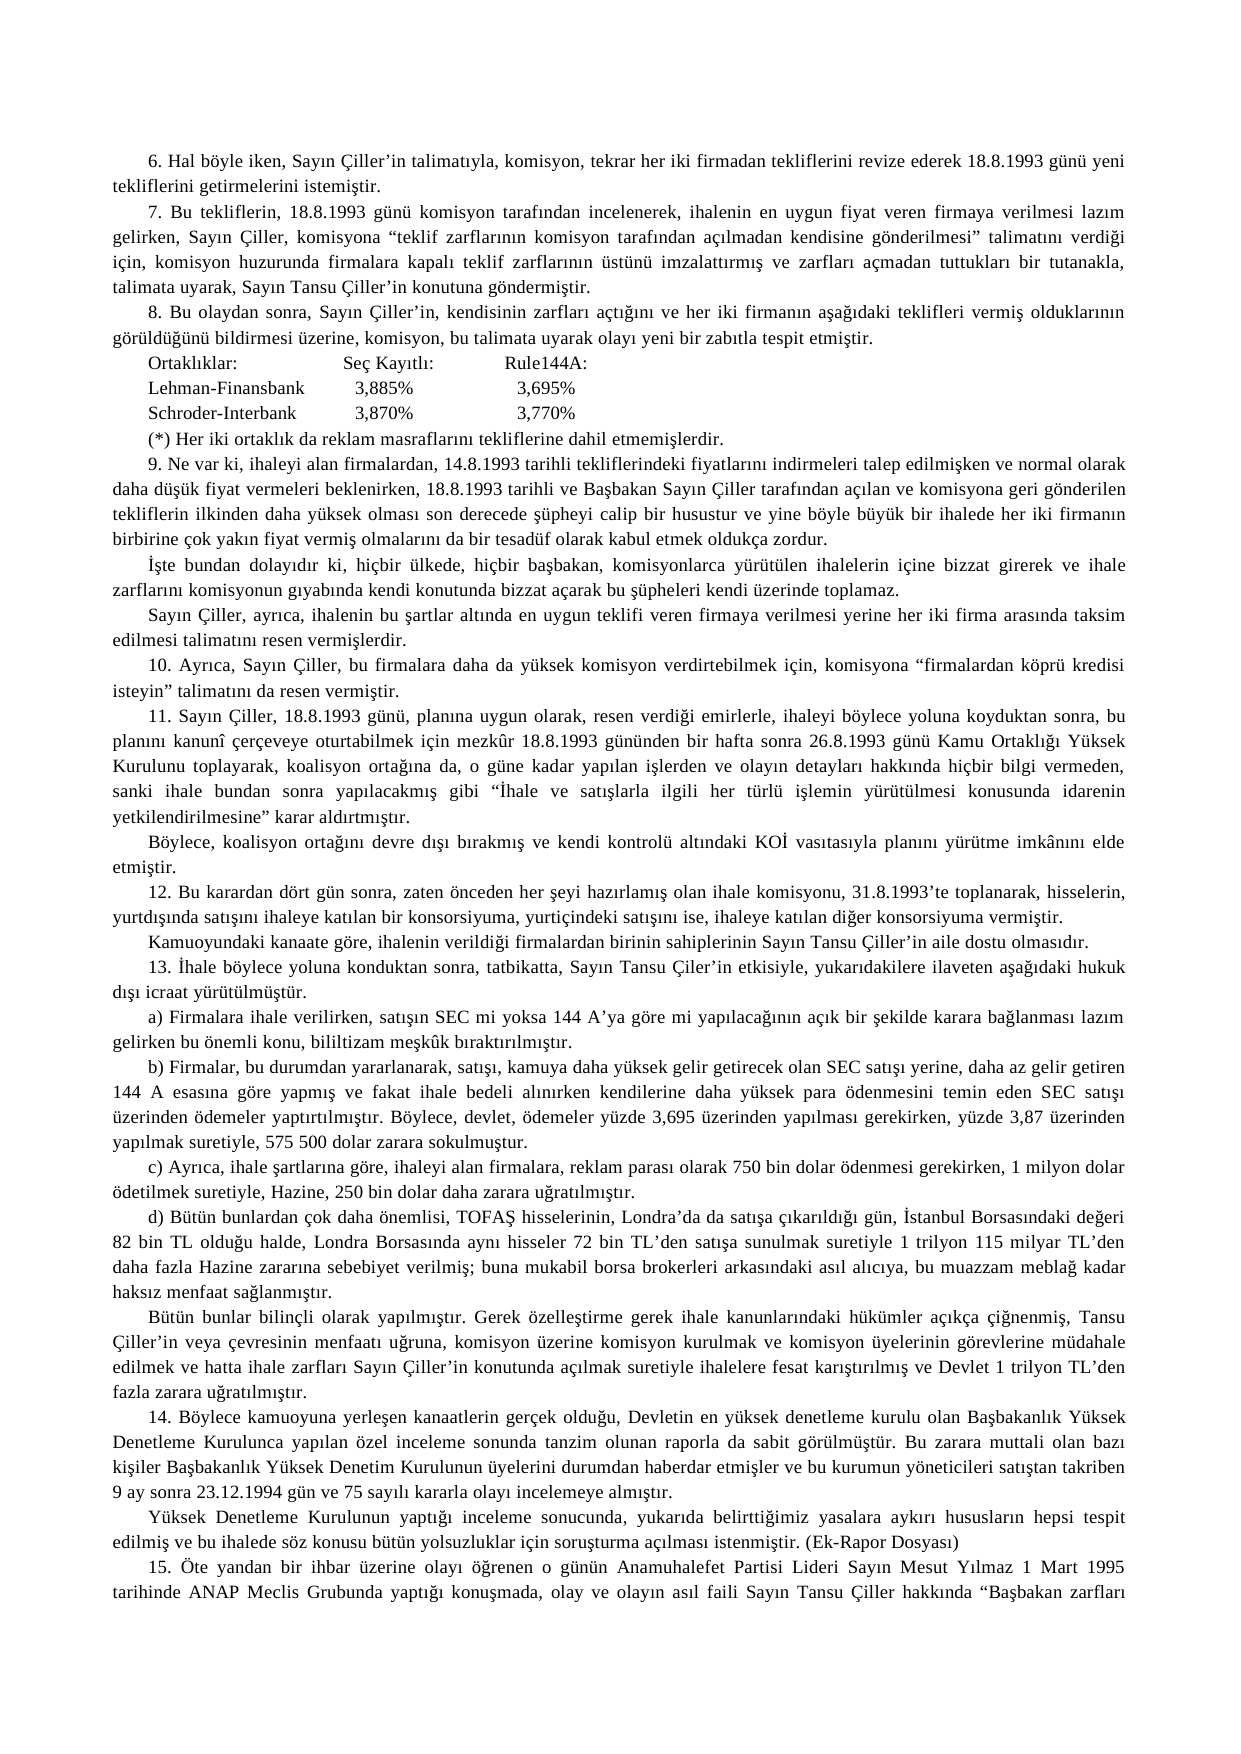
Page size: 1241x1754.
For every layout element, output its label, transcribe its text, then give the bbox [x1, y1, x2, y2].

text İşte bundan dolayıdır ki, hiçbir ülkede, hiçbir başbakan, komisyonlarca yürütülen ihalelerin içine bizzat girerek ve ihale zarflarını komisyonun gıyabında kendi konutunda bizzat açarak bu şüpheleri kendi üzerinde toplamaz. [112, 551, 1128, 601]
text 9. Ne var ki, ihaleyi alan firmalardan, 14.8.1993 tarihli tekliflerindeki fiyatlarını indirmeleri talep edilmişken ve normal olarak daha düşük fiyat vermeleri beklenirken, 18.8.1993 tarihli ve Başbakan Sayın Çiller tarafından açılan ve komisyona geri gönderilen tekliflerin ilkinden daha yüksek olması son derecede şüpheyi calip bir husustur ve yine böyle büyük bir ihalede her iki firmanın birbirine çok yakın fiyat vermiş olmalarını da bir tesadüf olarak kabul etmek oldukça zordur. [112, 450, 1128, 551]
text d) Bütün bunlardan çok daha önemlisi, TOFAŞ hisselerinin, Londra’da da satışa çıkarıldığı gün, İstanbul Borsasındaki değeri 82 bin TL olduğu halde, Londra Borsasında aynı hisseler 72 bin TL’den satışa sunulmak suretiyle 1 trilyon 115 milyar TL’den daha fazla Hazine zararına sebebiyet verilmiş; buna mukabil borsa brokerleri arkasındaki asıl alıcıya, bu muazzam meblağ kadar haksız menfaat sağlanmıştır. [112, 1203, 1128, 1303]
text 6. Hal böyle iken, Sayın Çiller’in talimatıyla, komisyon, tekrar her iki firmadan tekliflerini revize ederek 18.8.1993 günü yeni tekliflerini getirmelerini istemiştir. [112, 148, 1128, 198]
text c) Ayrıca, ihale şartlarına göre, ihaleyi alan firmalara, reklam parası olarak 750 bin dolar ödenmesi gerekirken, 1 milyon dolar ödetilmek suretiyle, Hazine, 250 bin dolar daha zarara uğratılmıştır. [112, 1153, 1128, 1203]
text 11. Sayın Çiller, 18.8.1993 günü, planına uygun olarak, resen verdiği emirlerle, ihaleyi böylece yoluna koyduktan sonra, bu planını kanunî çerçeveye oturtabilmek için mezkûr 18.8.1993 gününden bir hafta sonra 26.8.1993 günü Kamu Ortaklığı Yüksek Kurulunu toplayarak, koalisyon ortağına da, o güne kadar yapılan işlerden ve olayın detayları hakkında hiçbir bilgi vermeden, sanki ihale bundan sonra yapılacakmış gibi “İhale ve satışlarla ilgili her türlü işlemin yürütülmesi konusunda idarenin yetkilendirilmesine” karar aldırtmıştır. [112, 702, 1128, 828]
text 10. Ayrıca, Sayın Çiller, bu firmalara daha da yüksek komisyon verdirtebilmek için, komisyona “firmalardan köprü kredisi isteyin” talimatını da resen vermiştir. [112, 652, 1128, 702]
text b) Firmalar, bu durumdan yararlanarak, satışı, kamuya daha yüksek gelir getirecek olan SEC satışı yerine, daha az gelir getiren 144 A esasına göre yapmış ve fakat ihale bedeli alınırken kendilerine daha yüksek para ödenmesini temin eden SEC satışı üzerinden ödemeler yaptırtılmıştır. Böylece, devlet, ödemeler yüzde 3,695 üzerinden yapılması gerekirken, yüzde 3,87 üzerinden yapılmak suretiyle, 575 500 dolar zarara sokulmuştur. [112, 1053, 1128, 1153]
text Yüksek Denetleme Kurulunun yaptığı inceleme sonucunda, yukarıda belirttiğimiz yasalara aykırı hususların hepsi tespit edilmiş ve bu ihalede söz konusu bütün yolsuzluklar için soruşturma açılması istenmiştir. (Ek-Rapor Dosyası) [112, 1503, 1128, 1553]
text Kamuoyundaki kanaate göre, ihalenin verildiği firmalardan birinin sahiplerinin Sayın Tansu Çiller’in aile dostu olmasıdır. [112, 928, 1128, 953]
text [112, 1553, 1128, 1603]
text 12. Bu karardan dört gün sonra, zaten önceden her şeyi hazırlamış olan ihale komisyonu, 31.8.1993’te toplanarak, hisselerin, yurtdışında satışını ihaleye katılan bir konsorsiyuma, yurtiçindeki satışını ise, ihaleye katılan diğer konsorsiyuma vermiştir. [112, 878, 1128, 928]
text 8. Bu olaydan sonra, Sayın Çiller’in, kendisinin zarfları açtığını ve her iki firmanın aşağıdaki teklifleri vermiş olduklarının görüldüğünü bildirmesi üzerine, komisyon, bu talimata uyarak olayı yeni bir zabıtla tespit etmiştir. [112, 299, 1128, 349]
text 14. Böylece kamuoyuna yerleşen kanaatlerin gerçek olduğu, Devletin en yüksek denetleme kurulu olan Başbakanlık Yüksek Denetleme Kurulunca yapılan özel inceleme sonunda tanzim olunan raporla da sabit görülmüştür. Bu zarara muttali olan bazı kişiler Başbakanlık Yüksek Denetim Kurulunun üyelerini durumdan haberdar etmişler ve bu kurumun yöneticileri satıştan takriben 9 ay sonra 23.12.1994 gün ve 75 sayılı kararla olayı incelemeye almıştır. [112, 1403, 1128, 1503]
text Bütün bunlar bilinçli olarak yapılmıştır. Gerek özelleştirme gerek ihale kanunlarındaki hükümler açıkça çiğnenmiş, Tansu Çiller’in veya çevresinin menfaatı uğruna, komisyon üzerine komisyon kurulmak ve komisyon üyelerinin görevlerine müdahale edilmek ve hatta ihale zarfları Sayın Çiller’in konutunda açılmak suretiyle ihalelere fesat karıştırılmış ve Devlet 1 trilyon TL’den fazla zarara uğratılmıştır. [112, 1303, 1128, 1403]
text 7. Bu tekliflerin, 18.8.1993 günü komisyon tarafından incelenerek, ihalenin en uygun fiyat veren firmaya verilmesi lazım gelirken, Sayın Çiller, komisyona “teklif zarflarının komisyon tarafından açılmadan kendisine gönderilmesi” talimatını verdiği için, komisyon huzurunda firmalara kapalı teklif zarflarının üstünü imzalattırmış ve zarfları açmadan tuttukları bir tutanakla, talimata uyarak, Sayın Tansu Çiller’in konutuna göndermiştir. [112, 198, 1128, 299]
text Ortaklıklar: Seç Kayıtlı: Rule144A: [112, 349, 1128, 374]
text (*) Her iki ortaklık da reklam masraflarını tekliflerine dahil etmemişlerdir. [112, 425, 1128, 450]
text Schroder-Interbank 3,870% 3,770% [112, 400, 1128, 425]
text Lehman-Finansbank 3,885% 3,695% [112, 374, 1128, 400]
text Böylece, koalisyon ortağını devre dışı bırakmış ve kendi kontrolü altındaki KOİ vasıtasıyla planını yürütme imkânını elde etmiştir. [112, 828, 1128, 878]
text Sayın Çiller, ayrıca, ihalenin bu şartlar altında en uygun teklifi veren firmaya verilmesi yerine her iki firma arasında taksim edilmesi talimatını resen vermişlerdir. [112, 601, 1128, 652]
text 13. İhale böylece yoluna konduktan sonra, tatbikatta, Sayın Tansu Çiler’in etkisiyle, yukarıdakilere ilaveten aşağıdaki hukuk dışı icraat yürütülmüştür. [112, 953, 1128, 1003]
text a) Firmalara ihale verilirken, satışın SEC mi yoksa 144 A’ya göre mi yapılacağının açık bir şekilde karara bağlanması lazım gelirken bu önemli konu, bililtizam meşkûk bıraktırılmıştır. [112, 1003, 1128, 1053]
